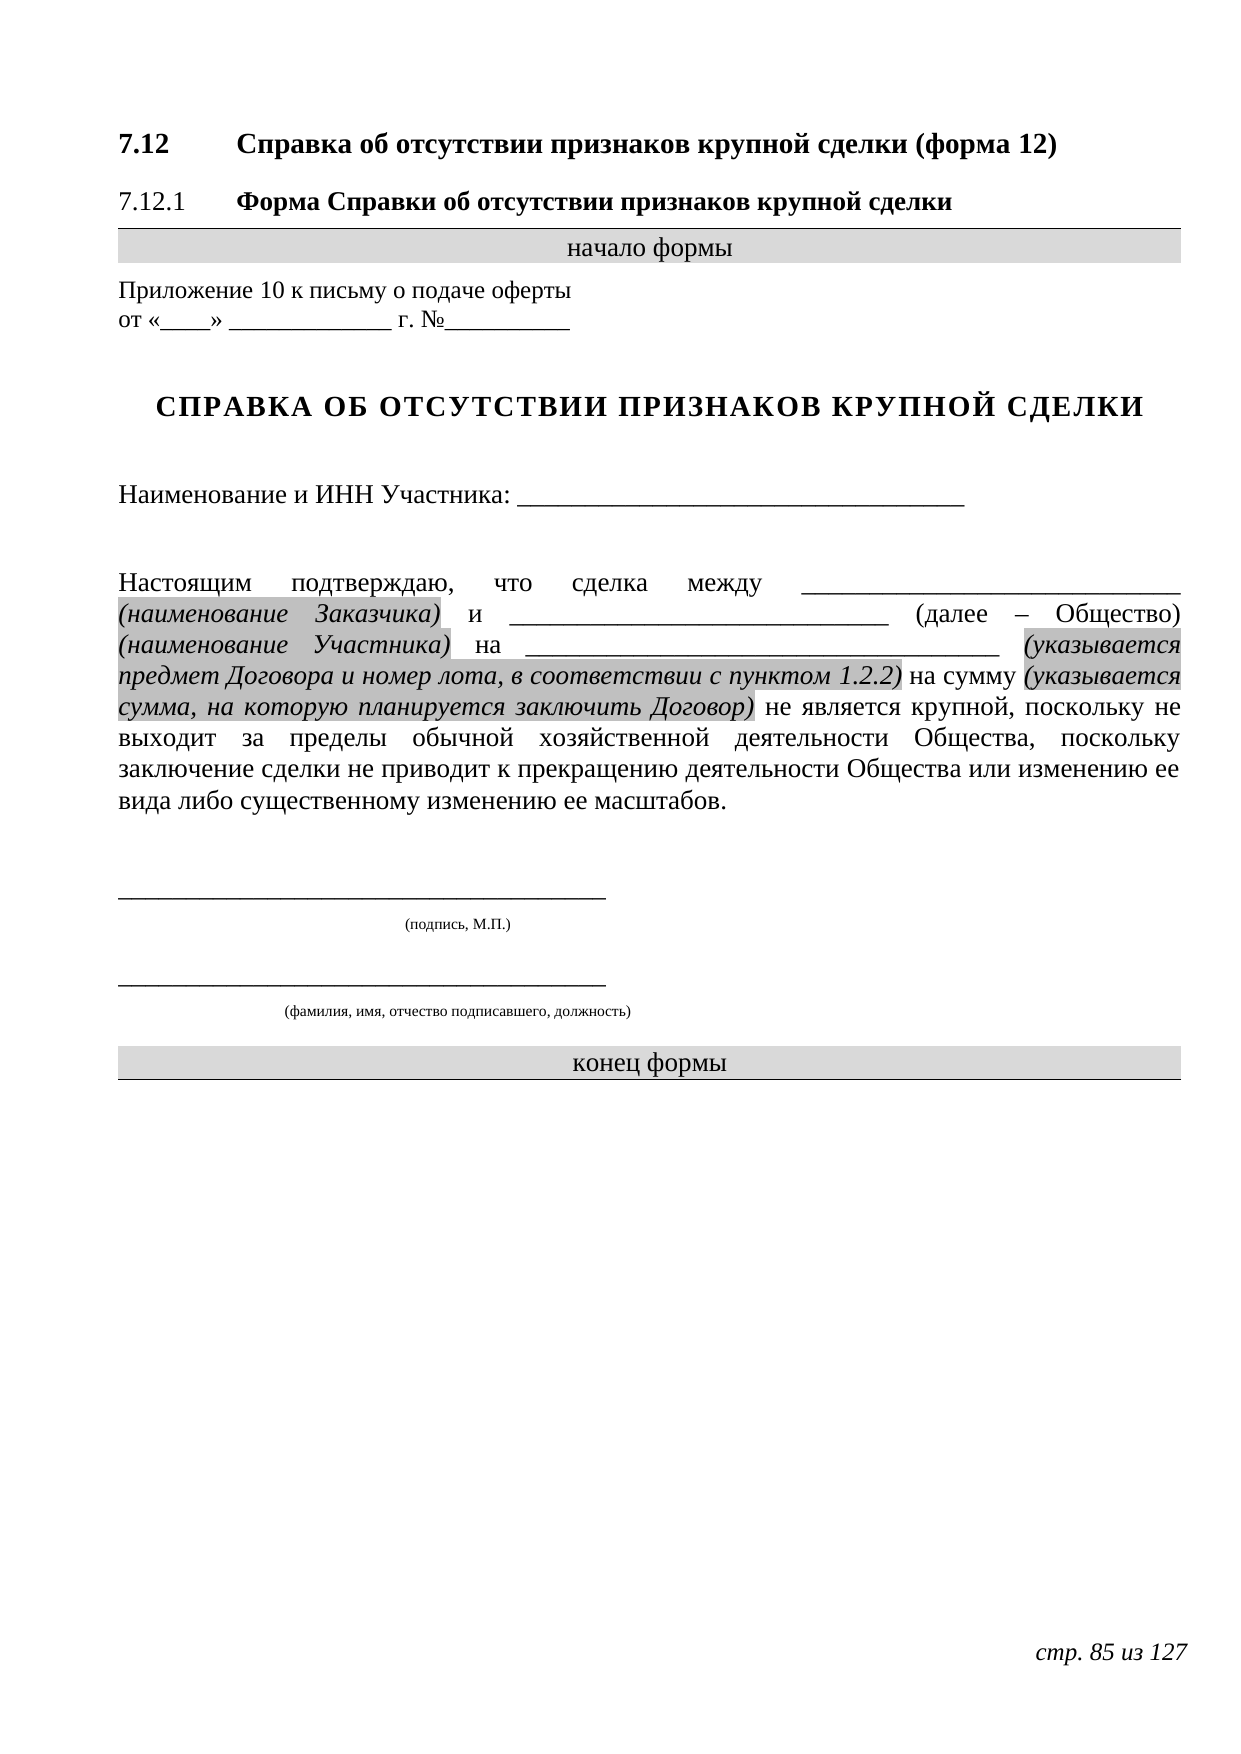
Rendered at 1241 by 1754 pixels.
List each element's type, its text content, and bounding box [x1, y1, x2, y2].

text (фамилия, имя, отчество подписавшего, должность) [118, 1002, 797, 1033]
list Форма Справки об отсутствии признаков крупной сделки [118, 185, 1181, 216]
text Настоящим подтверждаю, что сделка между ____________________________ (наименование Заказчика) и ____________________________ (далее – Общество) (наименование Участника) на ___________________________________ (указывается предмет Договора и номер лота, в соответствии с пунктом 1.2.2) на сумму (указывается сумма, на которую планируется заключить Договор) не является крупной, поскольку не выходит за пределы обычной хозяйственной деятельности Общества, поскольку заключение сделки не приводит к прекращению деятельности Общества или изменению ее вида либо существенному изменению ее масштабов. [118, 566, 1181, 815]
text (подпись, М.П.) [118, 915, 797, 946]
text ____________________________________ [118, 871, 1181, 902]
text начало формы [118, 229, 1181, 263]
text Справка об отсутствии признаков крупной сделки [118, 389, 1181, 422]
subtitle Справка об отсутствии признаков крупной сделки (форма 12) [118, 126, 1181, 160]
text конец формы [118, 1046, 1181, 1079]
text Приложение 10 к письму о подаче оферты от «____» _____________ г. №__________ [118, 275, 1181, 333]
text Наименование и ИНН Участника: _________________________________ [118, 478, 1181, 509]
text ____________________________________ [118, 958, 1181, 989]
